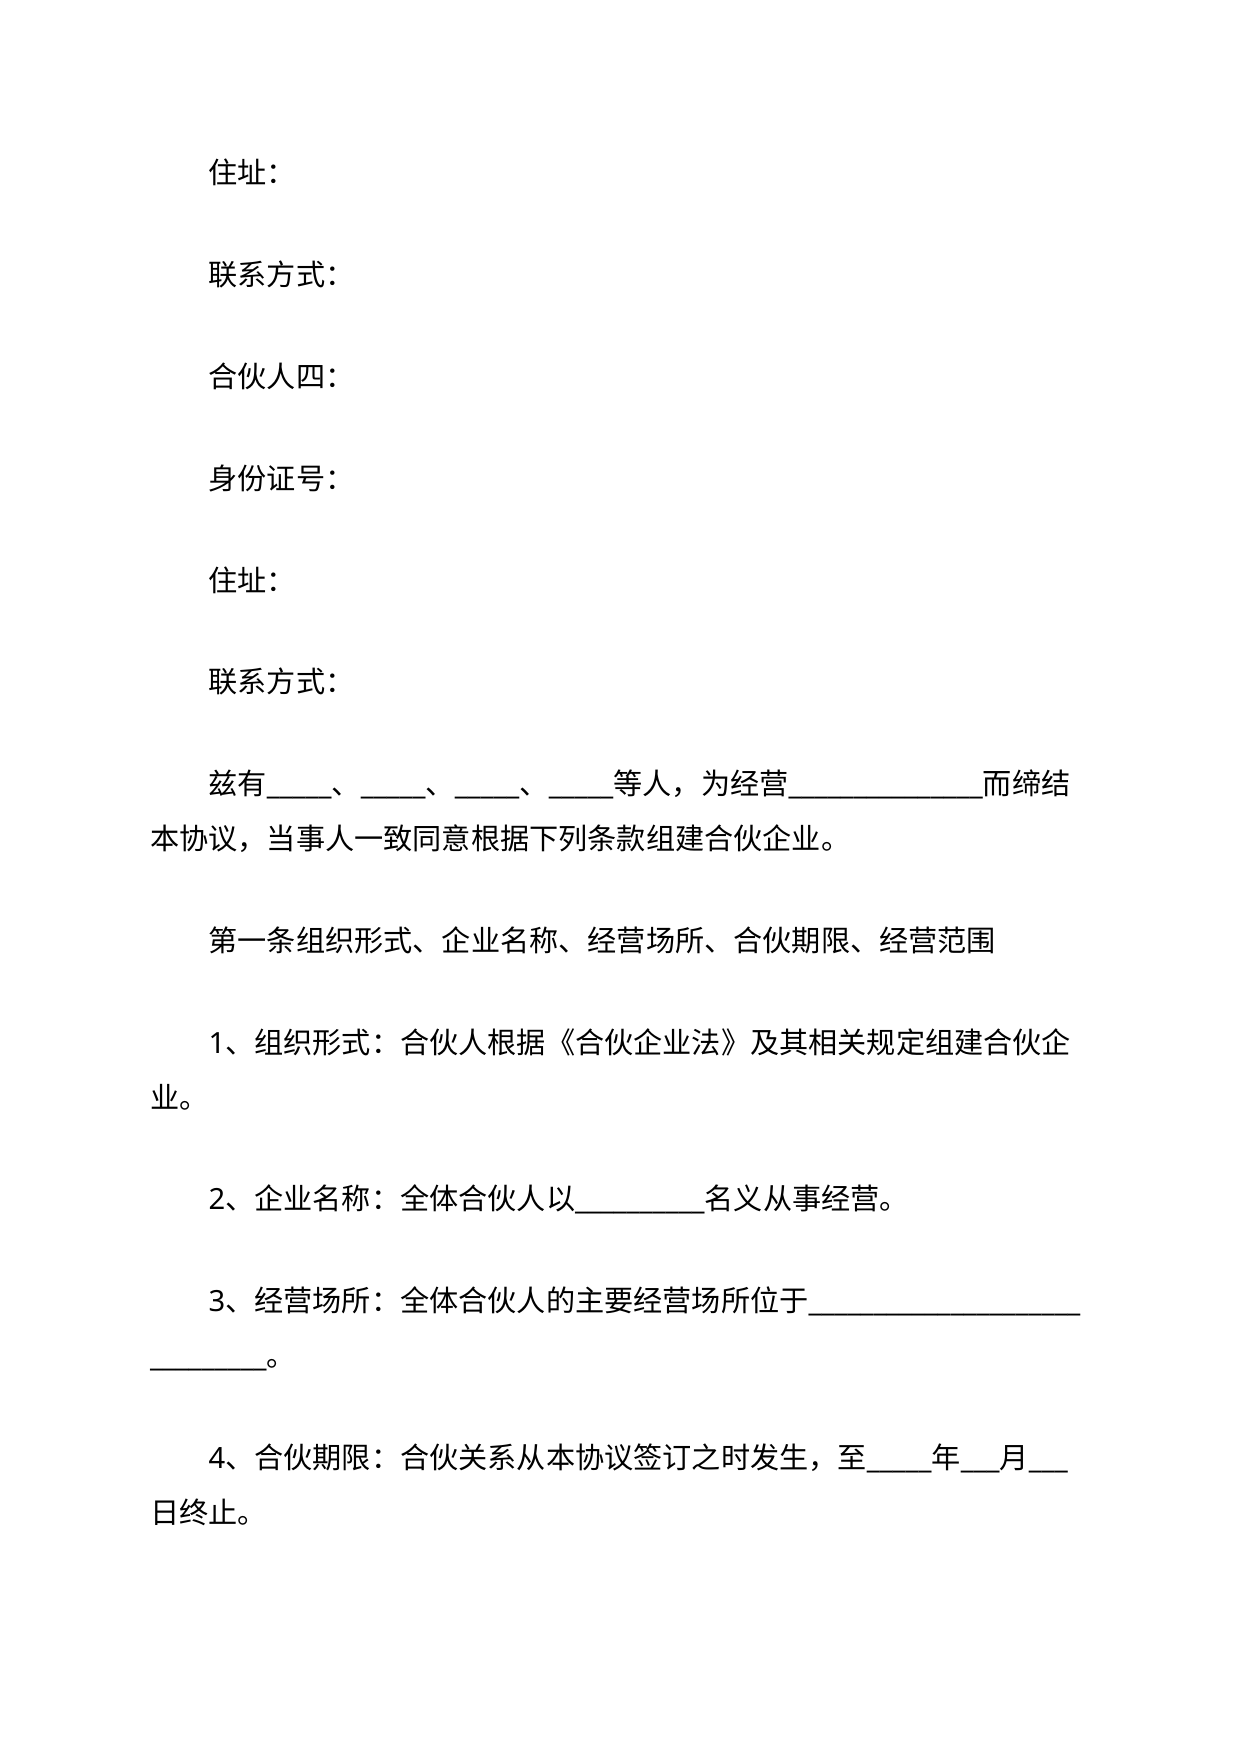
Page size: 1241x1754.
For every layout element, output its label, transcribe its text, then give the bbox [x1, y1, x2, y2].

text 身份证号： [150, 455, 1090, 498]
text 2、企业名称：全体合伙人以__________名义从事经营。 [150, 1176, 1090, 1218]
text 4、合伙期限：合伙关系从本协议签订之时发生，至_____年___月___日终止。 [150, 1435, 1090, 1532]
text 联系方式： [150, 659, 1090, 701]
text 联系方式： [150, 252, 1090, 294]
text 住址： [150, 557, 1090, 599]
text 兹有_____、_____、_____、_____等人，为经营_______________而缔结本协议，当事人一致同意根据下列条款组建合伙企业。 [150, 761, 1090, 858]
text 合伙人四： [150, 353, 1090, 396]
text 1、组织形式：合伙人根据《合伙企业法》及其相关规定组建合伙企业。 [150, 1019, 1090, 1116]
text 3、经营场所：全体合伙人的主要经营场所位于______________________________。 [150, 1278, 1090, 1375]
text 住址： [150, 150, 1090, 192]
text 第一条组织形式、企业名称、经营场所、合伙期限、经营范围 [150, 917, 1090, 960]
